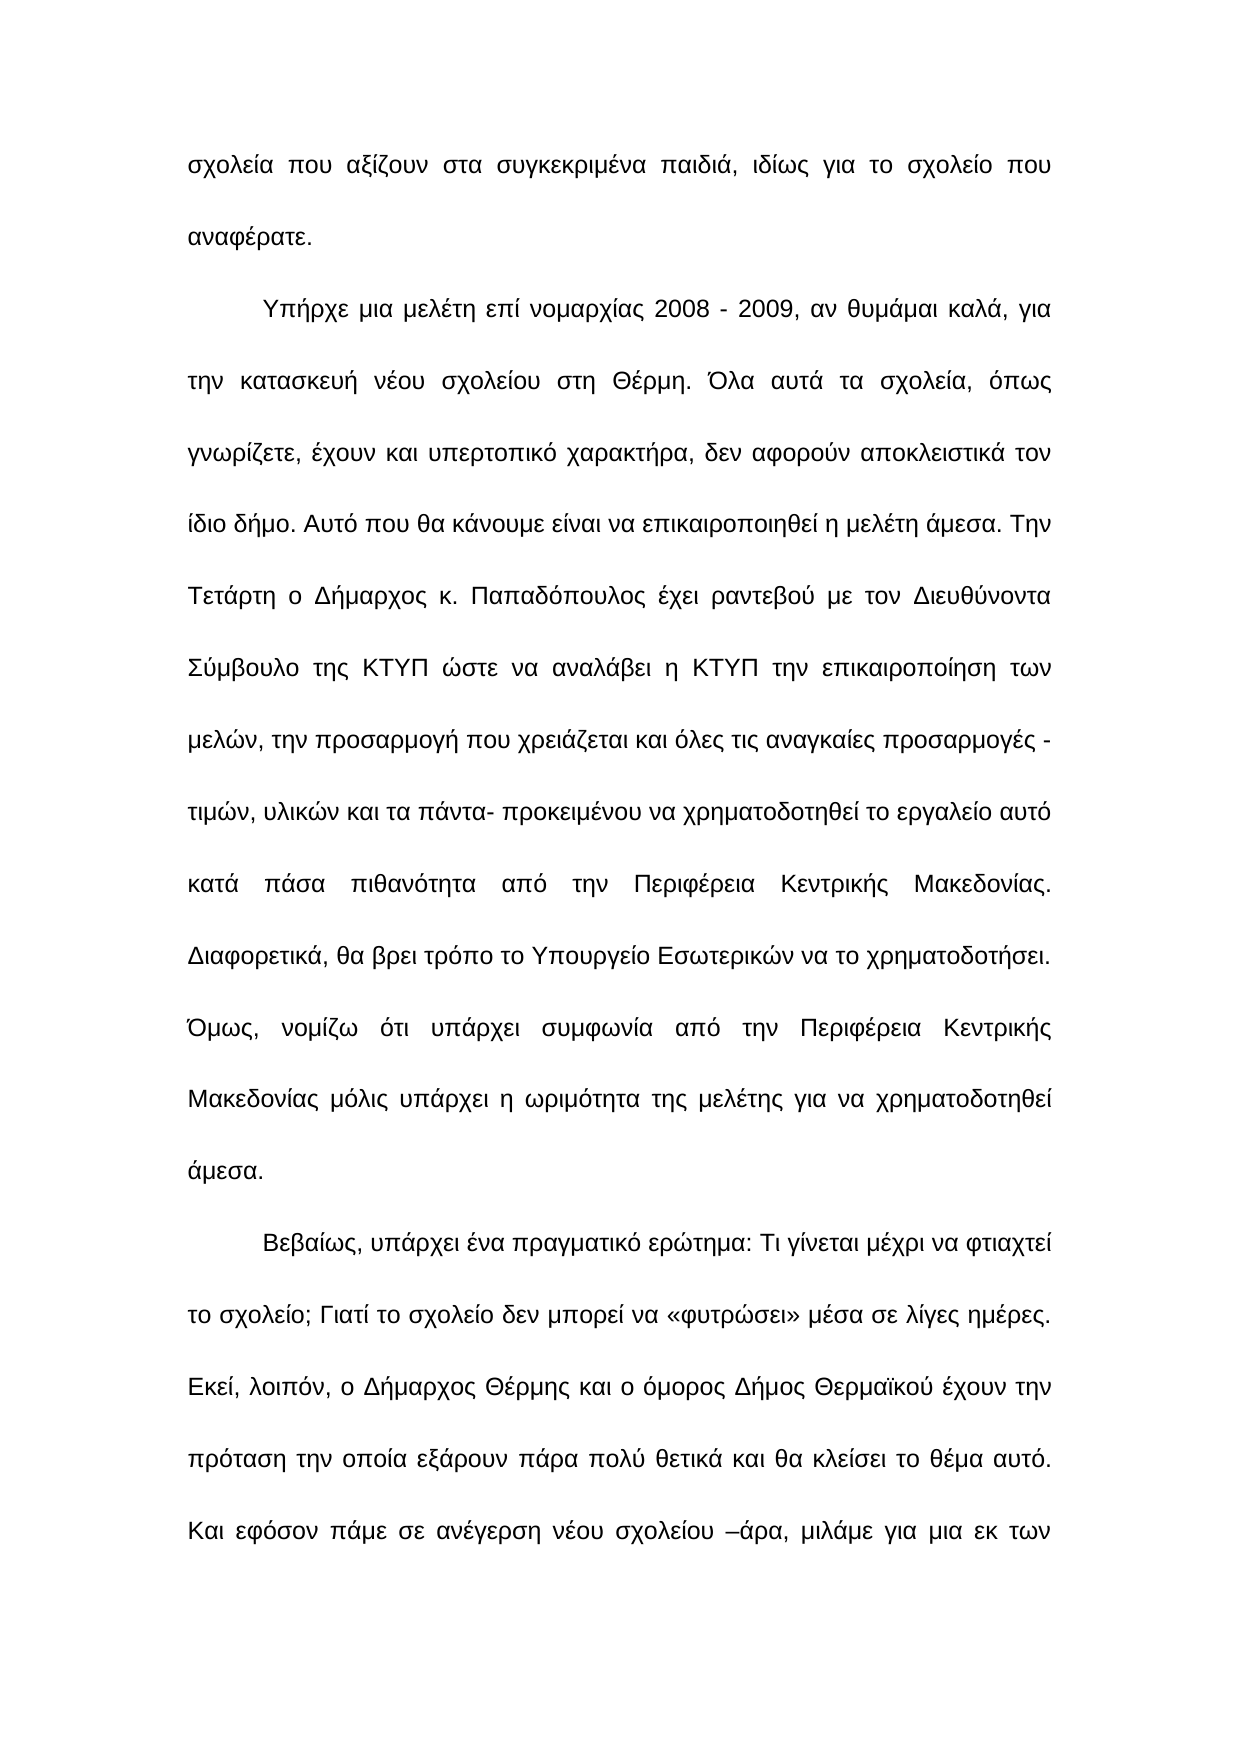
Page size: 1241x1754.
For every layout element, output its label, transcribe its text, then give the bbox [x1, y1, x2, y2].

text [187, 150, 1053, 251]
text Υπήρχε μια μελέτη επί νομαρχίας 2008 - 2009, αν θυμάμαι καλά, για την κατασκευή νέου σχολείου στη Θέρμη. Όλα αυτά τα σχολεία, όπως γνωρίζετε, έχουν και υπερτοπικό χαρακτήρα, δεν αφορούν αποκλειστικά τον ίδιο δήμο. Αυτό που θα κάνουμε είναι να επικαιροποιηθεί η μελέτη άμεσα. Την Τετάρτη ο Δήμαρχος κ. Παπαδόπουλος έχει ραντεβού με τον Διευθύνοντα Σύμβουλο της ΚΤΥΠ ώστε να αναλάβει η ΚΤΥΠ την επικαιροποίηση των μελών, την προσαρμογή που χρειάζεται και όλες τις αναγκαίες προσαρμογές -τιμών, υλικών και τα πάντα- προκειμένου να χρηματοδοτηθεί το εργαλείο αυτό κατά πάσα πιθανότητα από την Περιφέρεια Κεντρικής Μακεδονίας. Διαφορετικά, θα βρει τρόπο το Υπουργείο Εσωτερικών να το χρηματοδοτήσει. Όμως, νομίζω ότι υπάρχει συμφωνία από την Περιφέρεια Κεντρικής Μακεδονίας μόλις υπάρχει η ωριμότητα της μελέτης για να χρηματοδοτηθεί άμεσα. [187, 294, 1053, 1185]
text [187, 1228, 1053, 1544]
